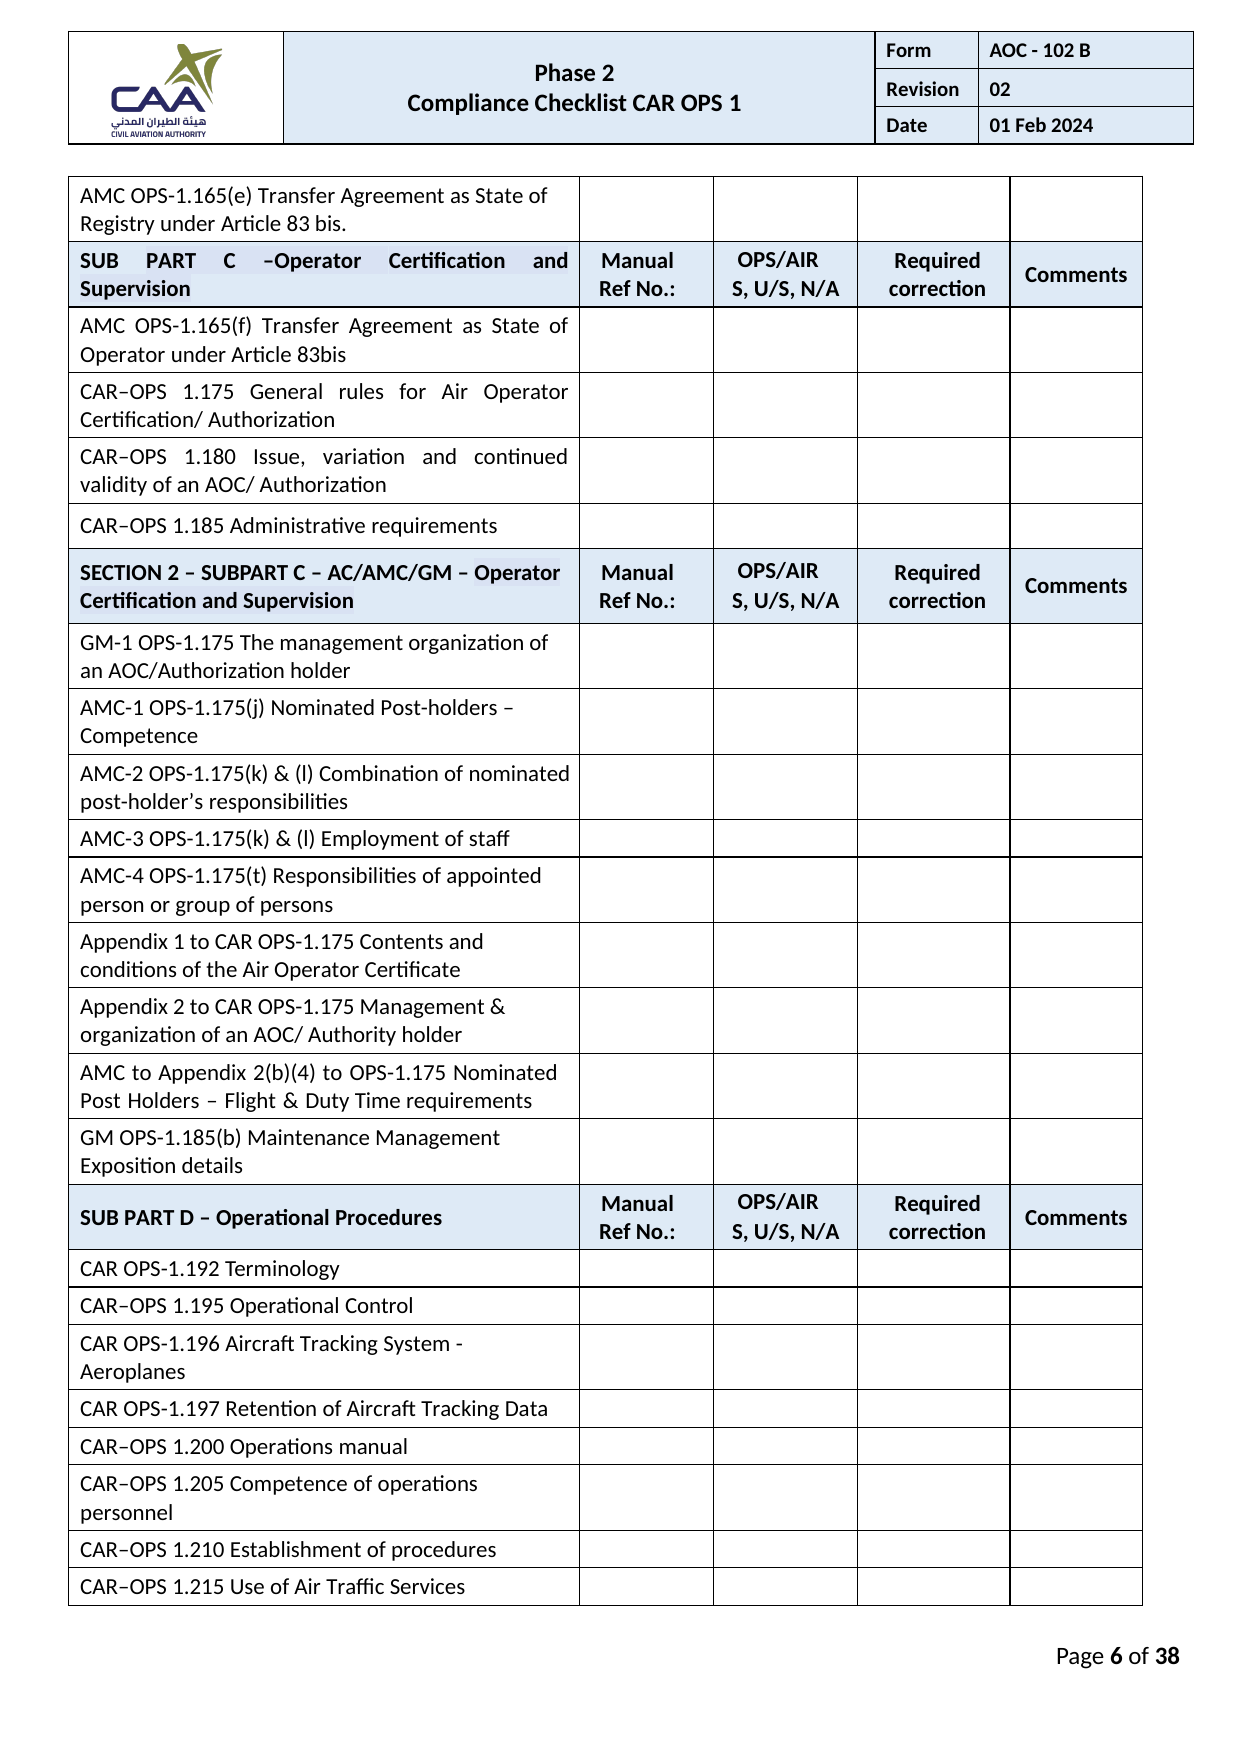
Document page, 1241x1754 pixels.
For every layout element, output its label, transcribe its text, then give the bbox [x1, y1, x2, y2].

table_cell [714, 504, 857, 548]
table_cell [714, 1465, 857, 1530]
table_cell [1011, 1390, 1142, 1427]
table_cell [714, 689, 857, 753]
table_cell CAR–OPS 1.210 Establishment of procedures [69, 1531, 579, 1567]
table_cell [714, 988, 857, 1053]
table_cell [858, 1465, 1009, 1530]
table_cell [714, 308, 857, 372]
table_cell [714, 1250, 857, 1286]
table_cell [580, 988, 713, 1053]
table_cell [1011, 1428, 1142, 1464]
table_cell Comments [1011, 1185, 1142, 1249]
table_cell [580, 1250, 713, 1286]
table_cell [858, 923, 1009, 987]
table_cell SUB PART D – Operational Procedures [69, 1185, 579, 1249]
table_cell [1011, 624, 1142, 688]
table_cell Comments [1011, 242, 1142, 306]
table_cell CAR–OPS 1.175 General rules for Air Operator Certification/ Authorization [69, 373, 579, 437]
table_cell [1011, 1568, 1142, 1605]
table_cell Manual Ref No.: [580, 242, 713, 306]
table_cell AMC-1 OPS-1.175(j) Nominated Post-holders – Competence [69, 689, 579, 753]
table_cell [580, 689, 713, 753]
table_cell [858, 820, 1009, 856]
table_cell [714, 755, 857, 819]
table_cell SUB PART C –Operator Certification and Supervision [69, 242, 579, 306]
table_cell [858, 1119, 1009, 1183]
table_cell [858, 755, 1009, 819]
table_cell [858, 1325, 1009, 1389]
table_cell [714, 1288, 857, 1324]
table_cell [858, 858, 1009, 922]
table_cell [1011, 1531, 1142, 1567]
table_cell [580, 1465, 713, 1530]
table_cell AMC OPS-1.165(e) Transfer Agreement as State of Registry under Article 83 bis. [69, 177, 579, 241]
table_cell [580, 1119, 713, 1183]
table_cell [858, 1054, 1009, 1118]
table_cell [858, 1288, 1009, 1324]
table_cell CAR OPS-1.192 Terminology [69, 1250, 579, 1286]
table_cell [580, 858, 713, 922]
table_cell [580, 1054, 713, 1118]
table_cell Appendix 1 to CAR OPS-1.175 Contents and conditions of the Air Operator Certificate [69, 923, 579, 987]
table_cell [714, 1119, 857, 1183]
table_cell [580, 1568, 713, 1605]
table_cell [580, 438, 713, 503]
table_cell [580, 820, 713, 856]
table_cell [580, 1325, 713, 1389]
table_cell [1011, 820, 1142, 856]
table_cell [858, 373, 1009, 437]
table_cell [1011, 988, 1142, 1053]
table_cell [1011, 177, 1142, 241]
table_cell SECTION 2 – SUBPART C – AC/AMC/GM – Operator Certification and Supervision [69, 549, 579, 623]
table_cell CAR OPS-1.196 Aircraft Tracking System - Aeroplanes [69, 1325, 579, 1389]
table_cell CAR–OPS 1.195 Operational Control [69, 1288, 579, 1324]
table_cell Appendix 2 to CAR OPS-1.175 Management & organization of an AOC/ Authority holder [69, 988, 579, 1053]
table_cell Manual Ref No.: [580, 1185, 713, 1249]
table_cell [858, 689, 1009, 753]
table_cell [1011, 1288, 1142, 1324]
table_cell [1011, 1054, 1142, 1118]
table_cell [580, 308, 713, 372]
table_cell [1011, 1465, 1142, 1530]
picture [111, 44, 223, 137]
table_cell [714, 624, 857, 688]
table_cell [858, 988, 1009, 1053]
table_cell Required correction [858, 549, 1009, 623]
table_cell [580, 177, 713, 241]
table_cell CAR–OPS 1.205 Competence of operations personnel [69, 1465, 579, 1530]
table_cell [1011, 858, 1142, 922]
table_cell [580, 923, 713, 987]
table_cell [580, 373, 713, 437]
table_cell [714, 1568, 857, 1605]
table_cell [858, 1250, 1009, 1286]
table_cell [714, 1531, 857, 1567]
table_cell [714, 1428, 857, 1464]
table_cell [580, 1428, 713, 1464]
table_cell OPS/AIR S, U/S, N/A [714, 242, 857, 306]
table_cell [858, 1428, 1009, 1464]
table_cell Required correction [858, 242, 1009, 306]
table_cell [714, 858, 857, 922]
table_cell [714, 1325, 857, 1389]
table_cell [714, 1390, 857, 1427]
table_cell [858, 624, 1009, 688]
table_cell [580, 624, 713, 688]
table_cell [580, 504, 713, 548]
table_cell [858, 1568, 1009, 1605]
table_cell [714, 923, 857, 987]
table_cell [1011, 308, 1142, 372]
table_cell [858, 1390, 1009, 1427]
table_cell AMC to Appendix 2(b)(4) to OPS-1.175 Nominated Post Holders – Flight & Duty Time requirements [69, 1054, 579, 1118]
table_cell [858, 308, 1009, 372]
table_cell Required correction [858, 1185, 1009, 1249]
table_cell [1011, 1325, 1142, 1389]
table_cell [1011, 923, 1142, 987]
table_cell [714, 820, 857, 856]
table_cell [580, 755, 713, 819]
table_cell [1011, 1250, 1142, 1286]
table_cell CAR–OPS 1.185 Administrative requirements [69, 504, 579, 548]
table_cell [858, 438, 1009, 503]
table_cell CAR–OPS 1.180 Issue, variation and continued validity of an AOC/ Authorization [69, 438, 579, 503]
table_cell [1011, 438, 1142, 503]
table_cell AMC OPS-1.165(f) Transfer Agreement as State of Operator under Article 83bis [69, 308, 579, 372]
table_cell [714, 177, 857, 241]
table_cell [714, 1054, 857, 1118]
table_cell [1011, 689, 1142, 753]
table_cell [714, 438, 857, 503]
table_cell [714, 373, 857, 437]
table_cell [1011, 504, 1142, 548]
table_cell GM-1 OPS-1.175 The management organization of an AOC/Authorization holder [69, 624, 579, 688]
table_cell CAR–OPS 1.200 Operations manual [69, 1428, 579, 1464]
table_cell Comments [1011, 549, 1142, 623]
table_cell [580, 1390, 713, 1427]
table_cell CAR–OPS 1.215 Use of Air Traffic Services [69, 1568, 579, 1605]
table_cell [1011, 1119, 1142, 1183]
table_cell OPS/AIR S, U/S, N/A [714, 1185, 857, 1249]
table_cell [1011, 373, 1142, 437]
table_cell [858, 177, 1009, 241]
table_cell [858, 504, 1009, 548]
table_cell AMC-3 OPS-1.175(k) & (l) Employment of staff [69, 820, 579, 856]
table_cell [580, 1531, 713, 1567]
table_cell OPS/AIR S, U/S, N/A [714, 549, 857, 623]
table_cell [580, 1288, 713, 1324]
table_cell GM OPS-1.185(b) Maintenance Management Exposition details [69, 1119, 579, 1183]
table_cell AMC-4 OPS-1.175(t) Responsibilities of appointed person or group of persons [69, 858, 579, 922]
table_cell CAR OPS-1.197 Retention of Aircraft Tracking Data [69, 1390, 579, 1427]
table_cell [1011, 755, 1142, 819]
table_cell AMC-2 OPS-1.175(k) & (l) Combination of nominated post-holder’s responsibilities [69, 755, 579, 819]
table_cell [858, 1531, 1009, 1567]
table_cell Manual Ref No.: [580, 549, 713, 623]
